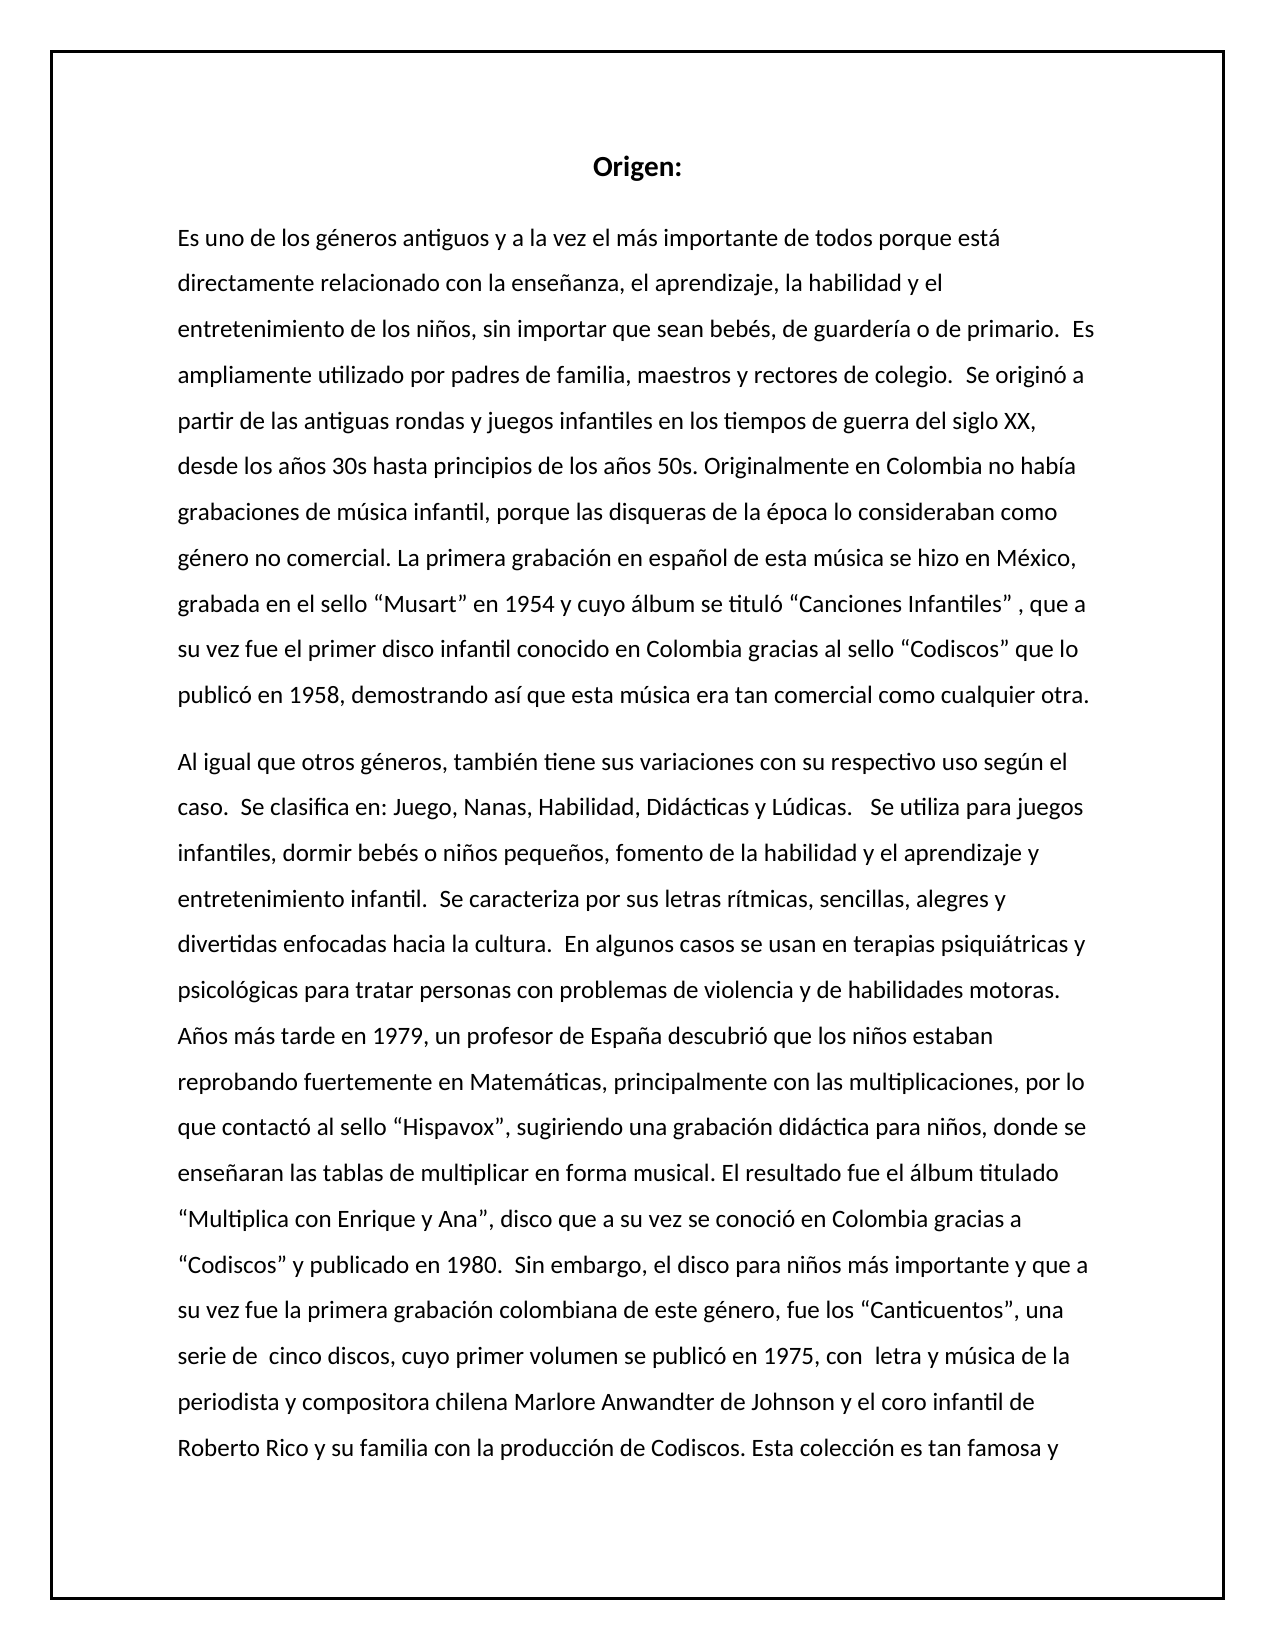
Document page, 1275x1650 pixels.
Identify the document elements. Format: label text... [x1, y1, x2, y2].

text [177, 746, 1098, 1462]
text Es uno de los géneros antiguos y a la vez el más importante de todos porque está directamente relacionado con la enseñanza, el aprendizaje, la habilidad y el entretenimiento de los niños, sin importar que sean bebés, de guardería o de primario. Es ampliamente utilizado por padres de familia, maestros y rectores de colegio. Se originó a partir de las antiguas rondas y juegos infantiles en los tiempos de guerra del siglo XX, desde los años 30s hasta principios de los años 50s. Originalmente en Colombia no había grabaciones de música infantil, porque las disqueras de la época lo consideraban como género no comercial. La primera grabación en español de esta música se hizo en México, grabada en el sello “Musart” en 1954 y cuyo álbum se tituló “Canciones Infantiles” , que a su vez fue el primer disco infantil conocido en Colombia gracias al sello “Codiscos” que lo publicó en 1958, demostrando así que esta música era tan comercial como cualquier otra. [177, 222, 1098, 710]
text Origen: [177, 148, 1098, 183]
